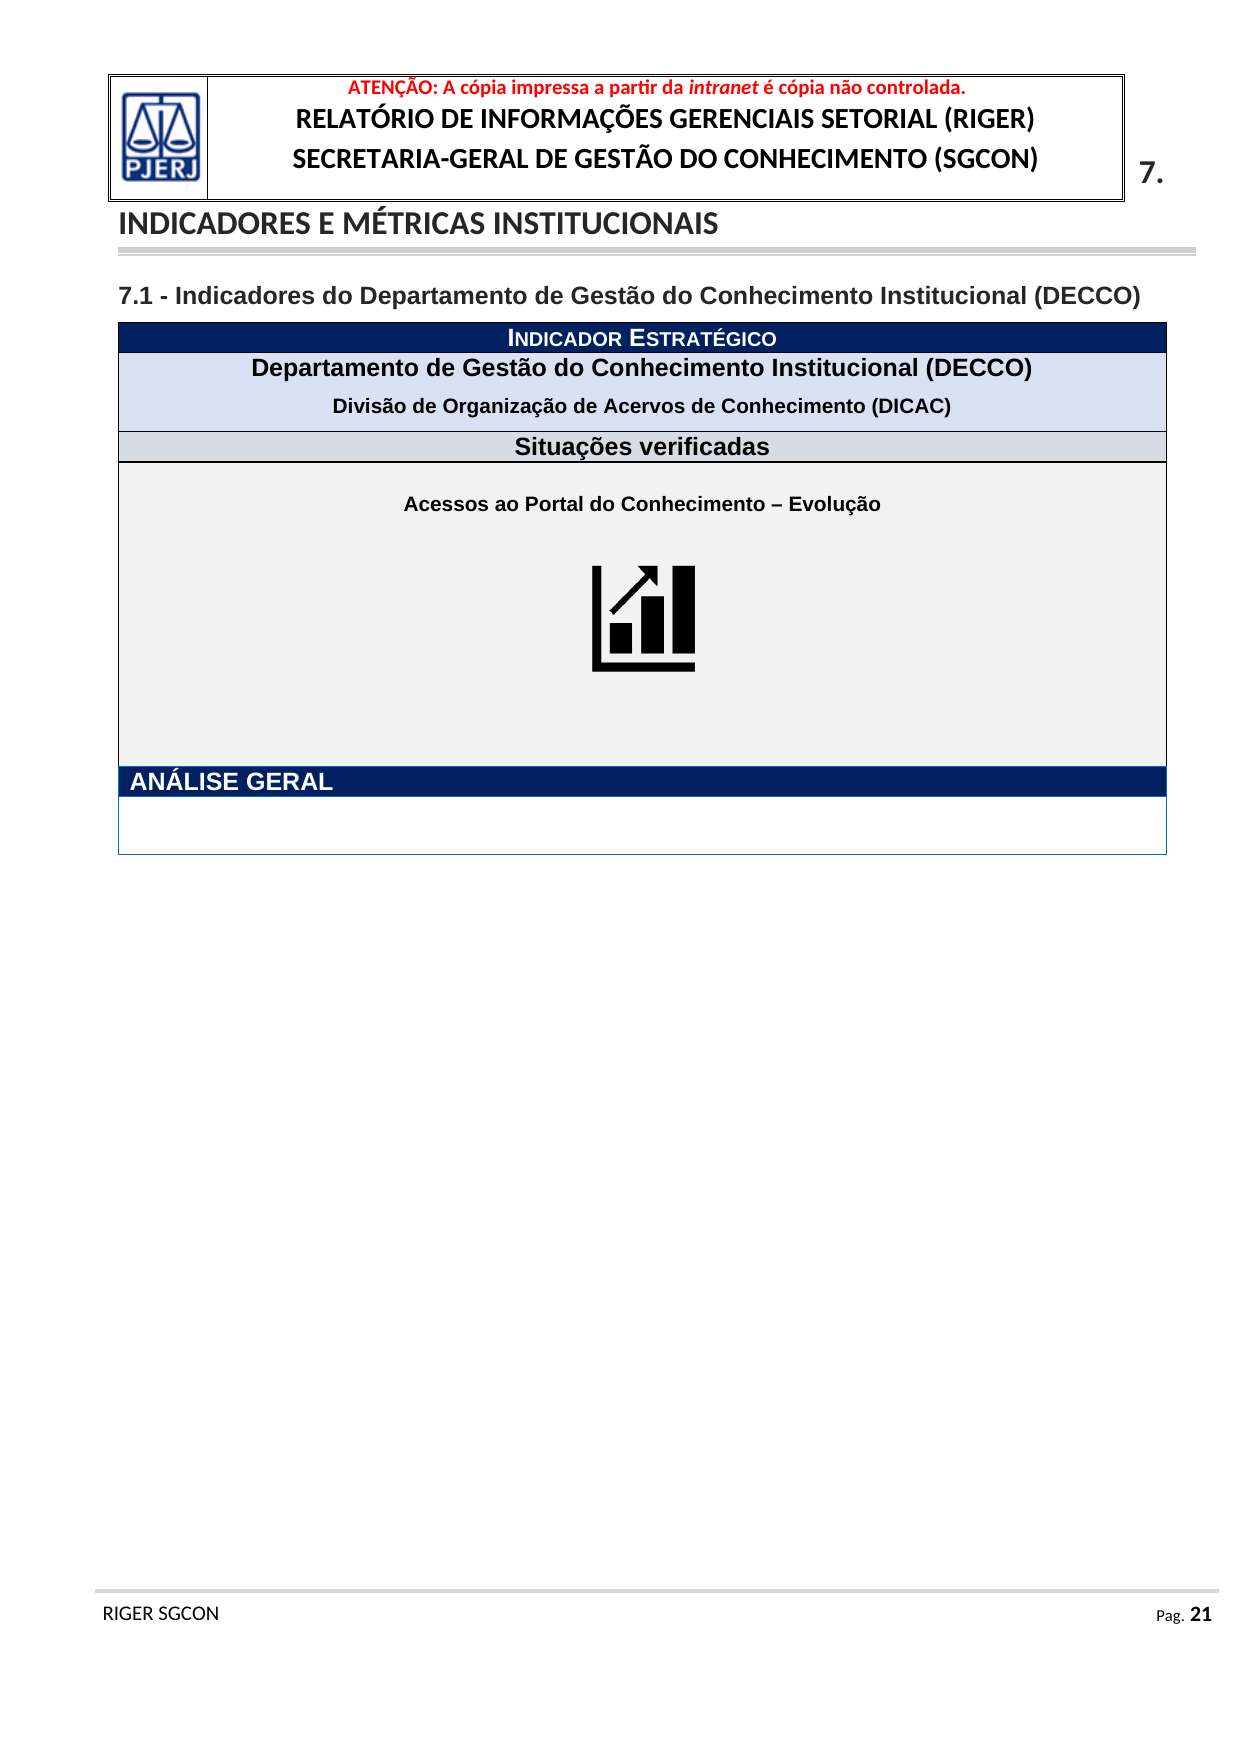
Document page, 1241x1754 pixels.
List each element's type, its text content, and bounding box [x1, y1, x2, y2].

picture [116, 85, 207, 191]
subtitle 7. INDICADORES E MÉTRICAS INSTITUCIONAIS [118, 151, 1196, 247]
subtitle 7.1 - Indicadores do Departamento de Gestão do Conhecimento Institucional (DECCO) [118, 281, 1196, 310]
table_header Indicador Estratégico [119, 323, 1166, 352]
table_cell Departamento de Gestão do Conhecimento Institucional (DECCO) Divisão de Organização de Acervos de Conhecimento (DICAC) [119, 353, 1166, 431]
picture [571, 546, 714, 691]
table_cell [119, 797, 1166, 854]
table_cell ANÁLISE GERAL [119, 767, 1166, 796]
table_header Acessos ao Portal do Conhecimento – Evolução [119, 463, 1166, 766]
table_cell Situações verificadas [119, 432, 1166, 461]
